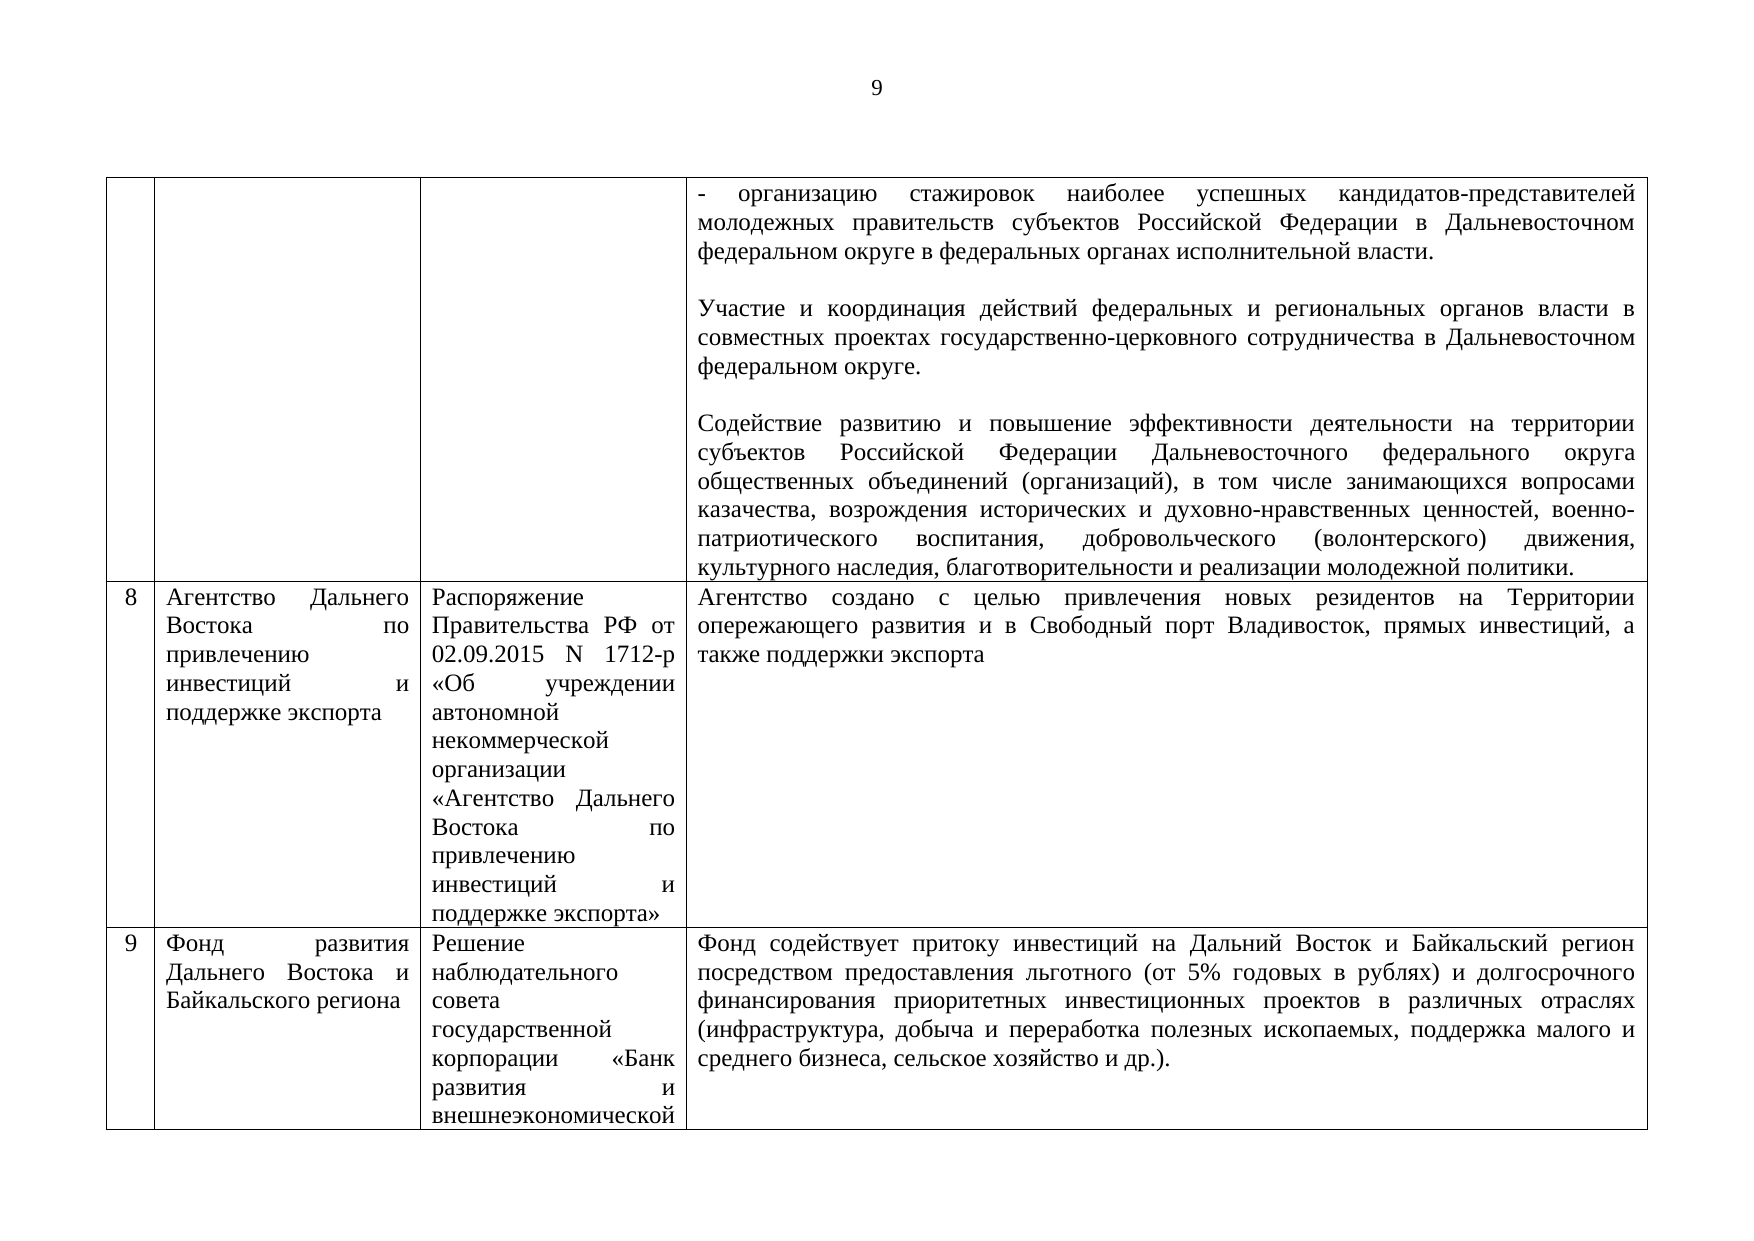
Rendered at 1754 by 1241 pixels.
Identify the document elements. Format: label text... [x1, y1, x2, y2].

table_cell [155, 178, 420, 581]
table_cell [155, 928, 420, 1129]
table_cell 7 [107, 178, 154, 581]
table_cell Агентство создано с целью привлечения новых резидентов на Территории опережающего развития и в Свободный порт Владивосток, прямых инвестиций, а также поддержки экспорта [687, 582, 1647, 927]
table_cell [421, 928, 686, 1129]
table_cell 9 [107, 928, 154, 1129]
table_cell Распоряжение Правительства РФ от 02.09.2015 N 1712-р «Об учреждении автономной некоммерческой организации «Агентство Дальнего Востока по привлечению инвестиций и поддержке экспорта» [421, 582, 686, 927]
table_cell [421, 178, 686, 581]
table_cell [687, 178, 1647, 581]
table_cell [687, 928, 1647, 1129]
table_cell 8 [107, 582, 154, 927]
table_cell Агентство Дальнего Востока по привлечению инвестиций и поддержке экспорта [155, 582, 420, 927]
